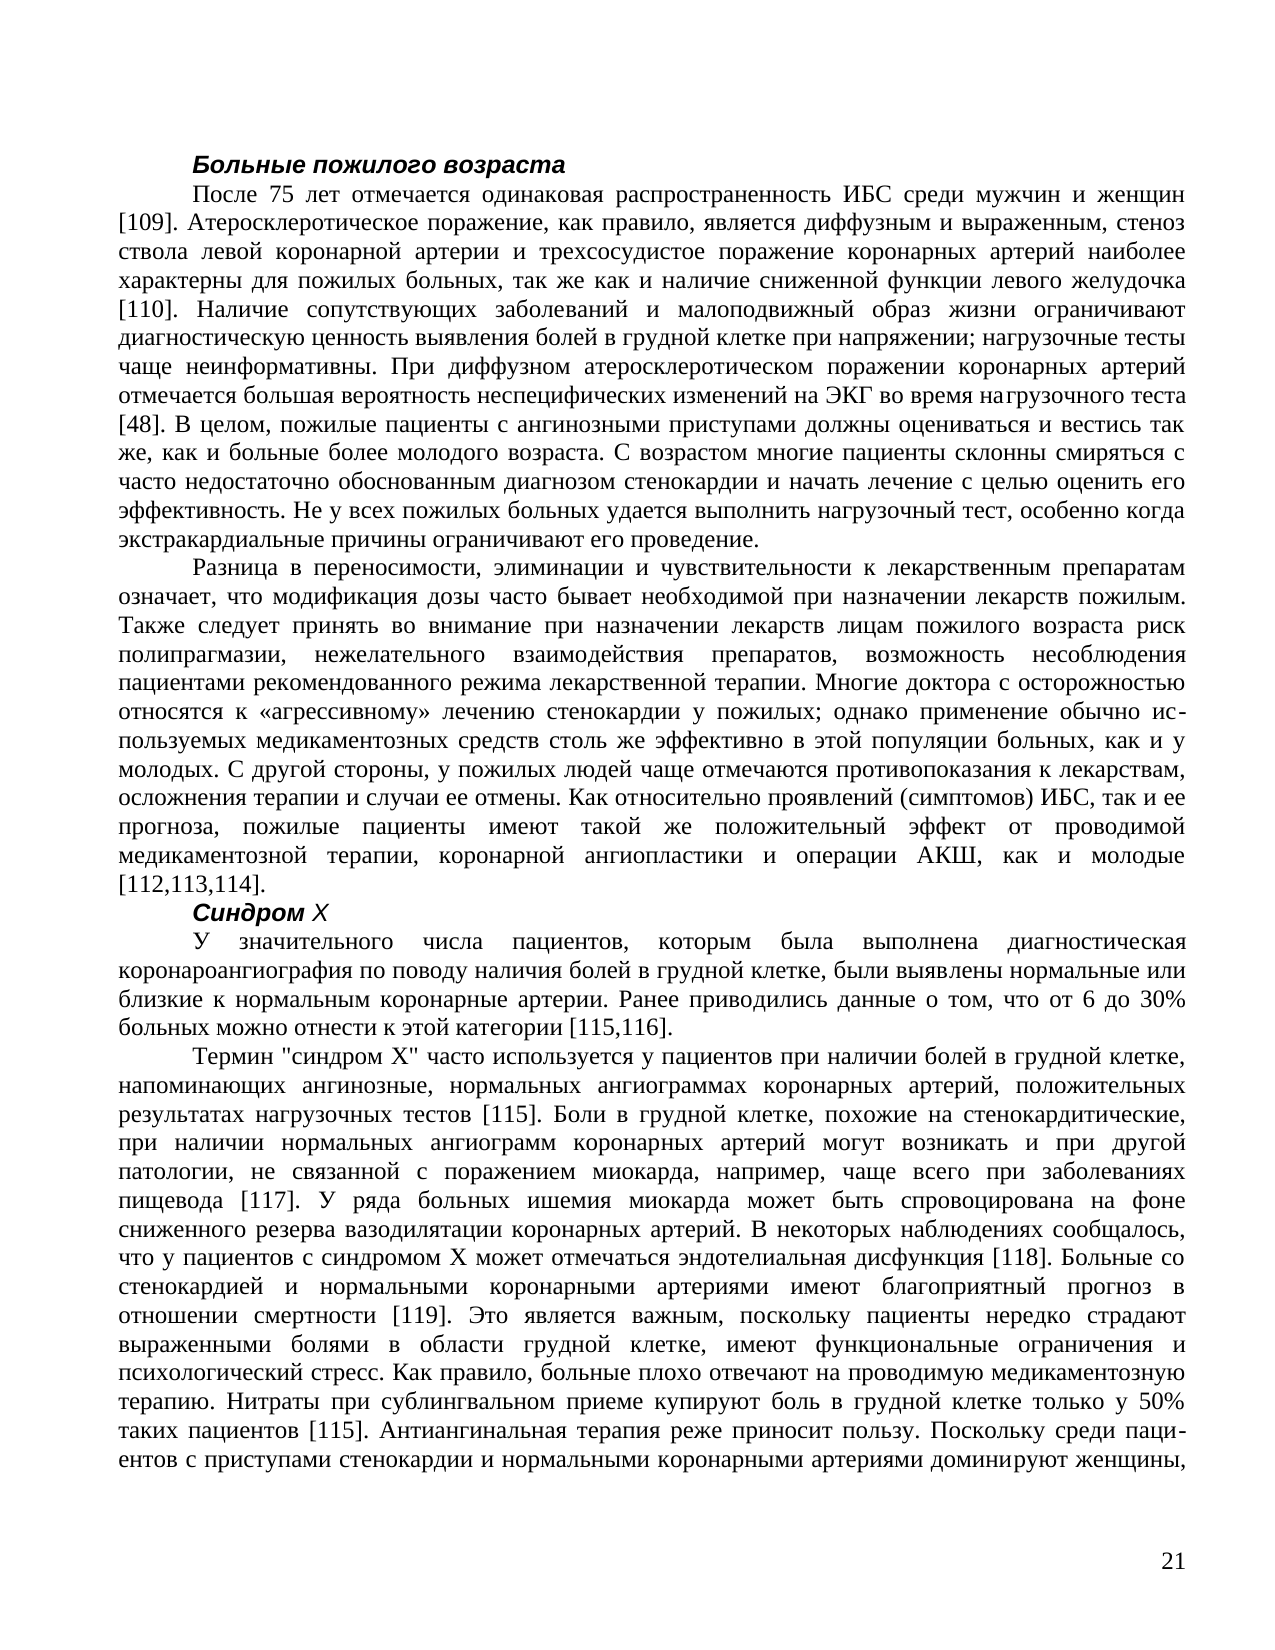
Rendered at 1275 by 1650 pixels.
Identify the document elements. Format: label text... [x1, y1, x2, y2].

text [118, 1041, 1186, 1472]
subtitle Синдром Х [118, 897, 1186, 926]
subtitle Больные пожилого возраста [118, 150, 1186, 179]
text У значительного числа пациентов, которым была выполнена диагностическая коронароангиография по поводу наличия болей в грудной клетке, были выявлены нормальные или близкие к нормальным коронарные артерии. Ранее приводились данные о том, что от 6 до 30% больных можно отнести к этой категории [115,116]. [118, 926, 1186, 1041]
text Разница в переносимости, элиминации и чувствительности к лекарственным препаратам означает, что модификация дозы часто бывает необходимой при назначении лекарств пожилым. Также следует принять во внимание при назначении лекарств лицам пожилого возраста риск полипрагмазии, нежелательного взаимодействия препаратов, возможность несоблюдения пациентами рекомендованного режима лекарственной терапии. Многие доктора с осторожностью относятся к «агрессивному» лечению стенокардии у пожилых; однако применение обычно используемых медикаментозных средств столь же эффективно в этой популяции больных, как и у молодых. С другой стороны, у пожилых людей чаще отмечаются противопоказания к лекарствам, осложнения терапии и случаи ее отмены. Как относительно проявлений (симптомов) ИБС, так и ее прогноза, пожилые пациенты имеют такой же положительный эффект от проводимой медикаментозной терапии, коронарной ангиопластики и операции АКШ, как и молодые [112,113,114]. [118, 552, 1186, 897]
text После 75 лет отмечается одинаковая распространенность ИБС среди мужчин и женщин [109]. Атеросклеротическое поражение, как правило, является диффузным и выраженным, стеноз ствола левой коронарной артерии и трехсосудистое поражение коронарных артерий наиболее характерны для пожилых больных, так же как и наличие сниженной функции левого желудочка [110]. Наличие сопутствующих заболеваний и малоподвижный образ жизни ограничивают диагностическую ценность выявления болей в грудной клетке при напряжении; нагрузочные тесты чаще неинформативны. При диффузном атеросклеротическом поражении коронарных артерий отмечается большая вероятность неспецифических изменений на ЭКГ во время нагрузочного теста [48]. В целом, пожилые пациенты с ангинозными приступами должны оцениваться и вестись так же, как и больные более молодого возраста. С возрастом многие пациенты склонны смиряться с часто недостаточно обоснованным диагнозом стенокардии и начать лечение с целью оценить его эффективность. Не у всех пожилых больных удается выполнить нагрузочный тест, особенно когда экстракардиальные причины ограничивают его проведение. [118, 179, 1186, 552]
